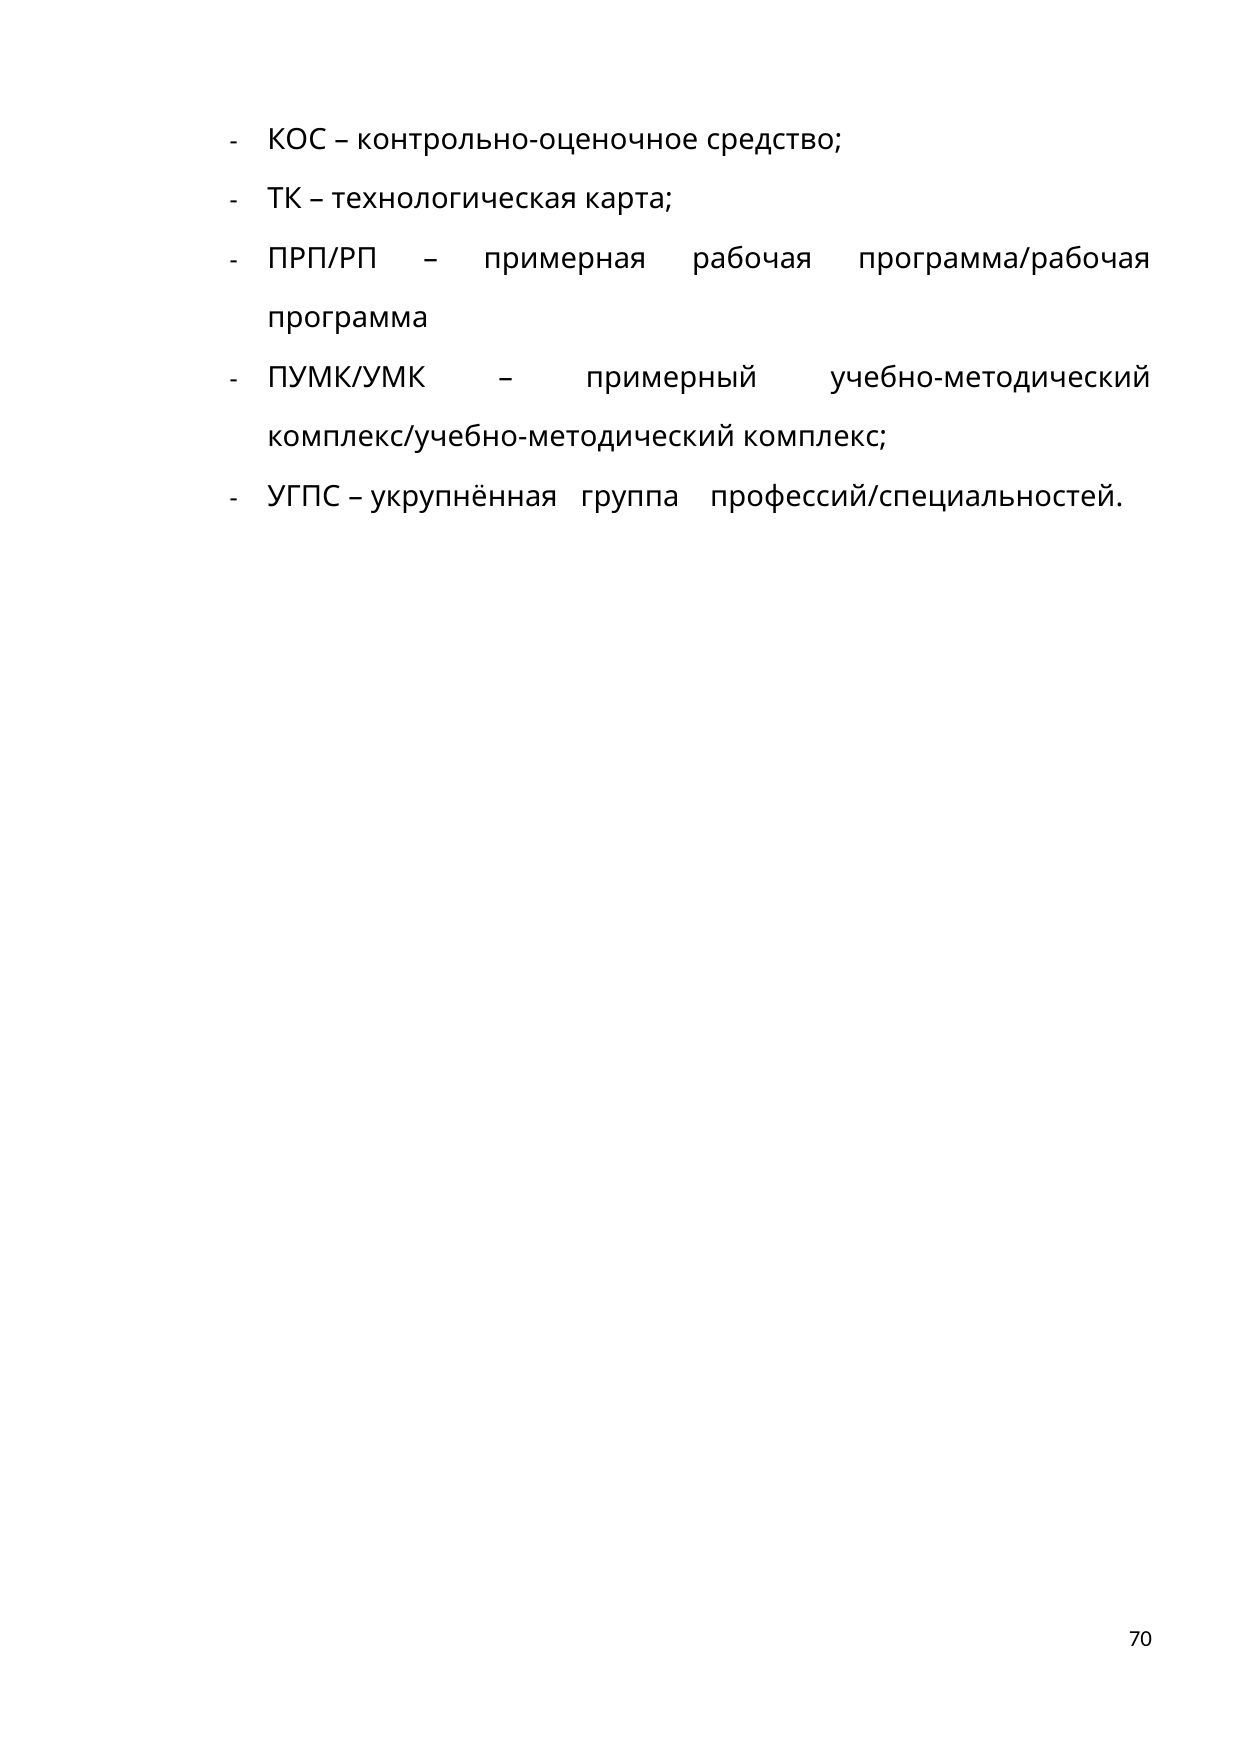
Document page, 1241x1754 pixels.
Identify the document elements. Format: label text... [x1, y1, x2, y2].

list КОС – контрольно-оценочное средство; [229, 118, 1152, 158]
list ПУМК/УМК – примерный учебно-методический комплекс/учебно-методический комплекс; [229, 356, 1152, 455]
list УГПС – укрупнённая группа профессий/специальностей. [229, 475, 1152, 515]
list ПРП/РП – примерная рабочая программа/рабочая программа [229, 237, 1152, 336]
list ТК – технологическая карта; [229, 178, 1152, 217]
